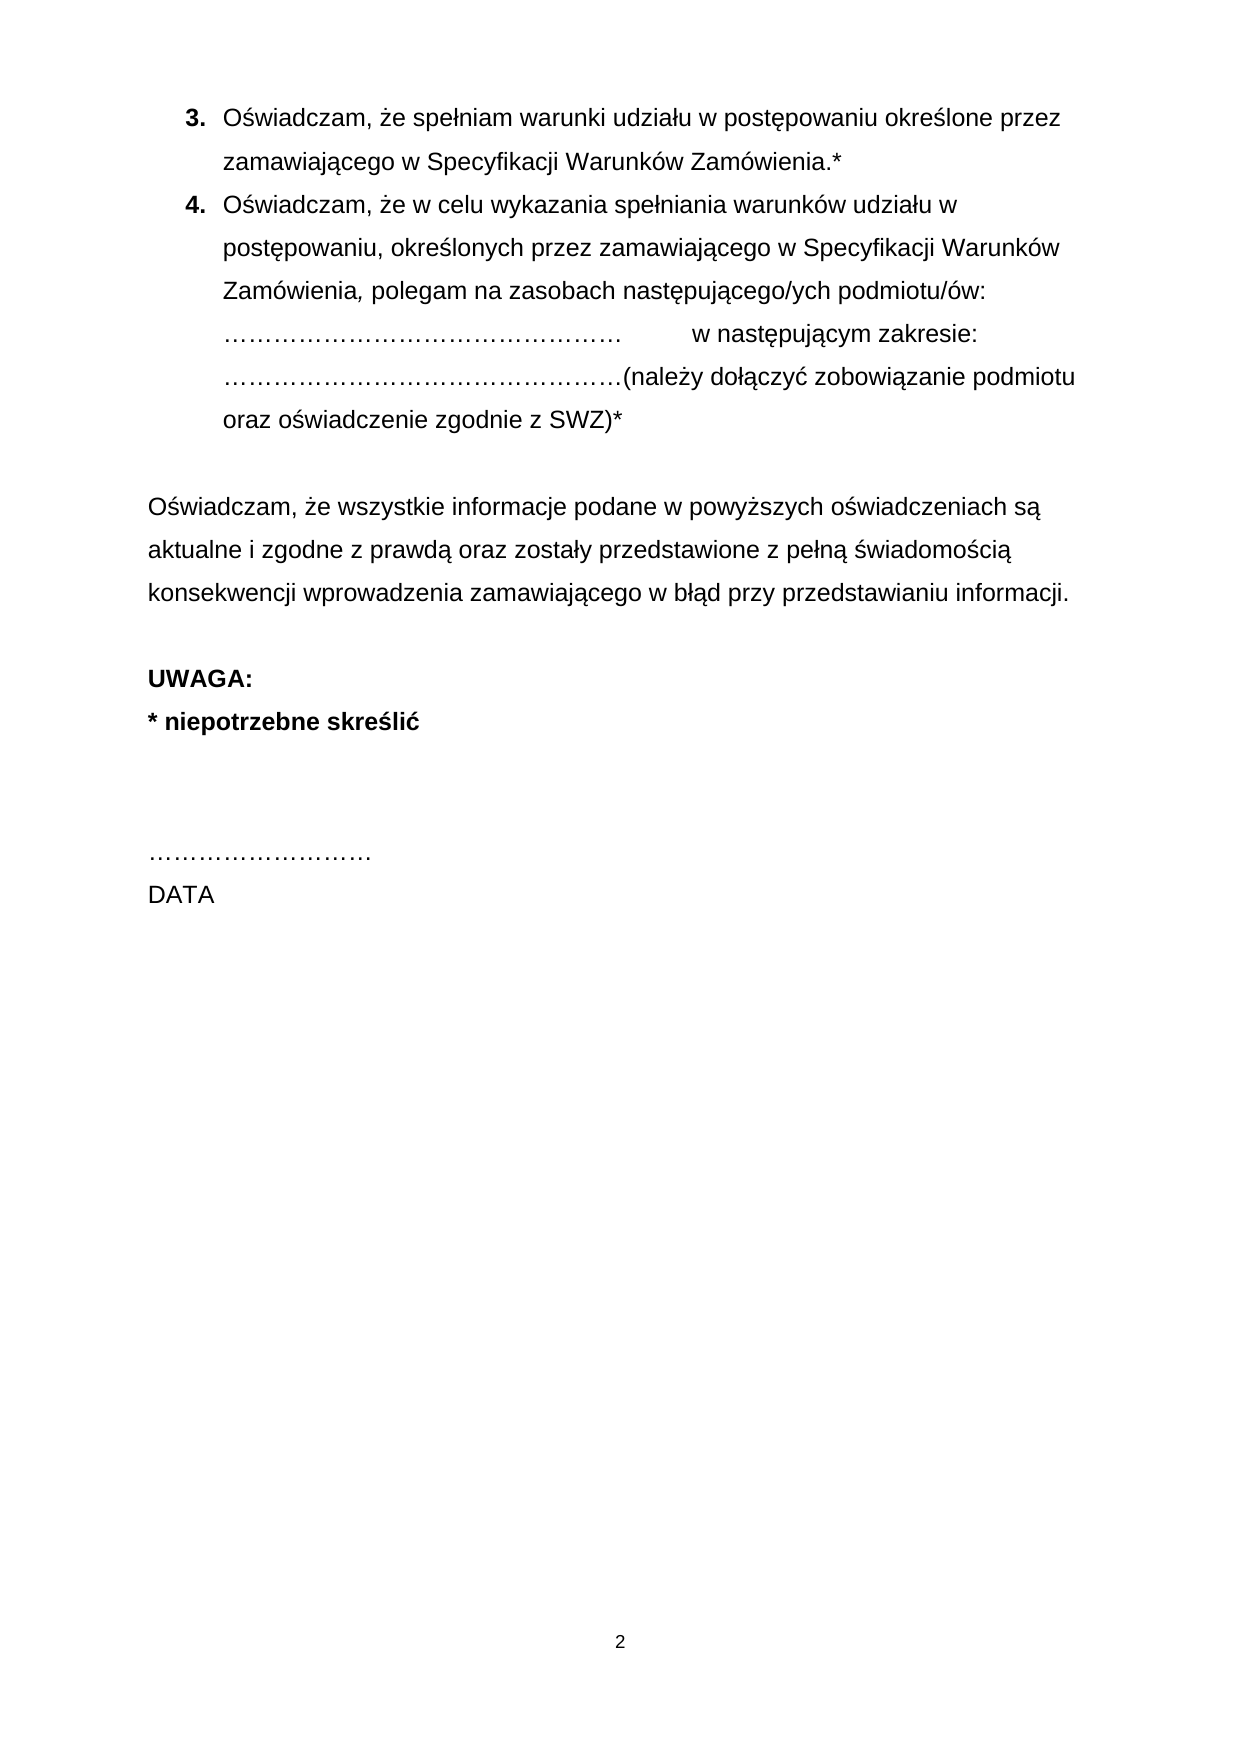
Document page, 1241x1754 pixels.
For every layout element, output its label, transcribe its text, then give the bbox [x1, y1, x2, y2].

text Oświadczam, że wszystkie informacje podane w powyższych oświadczeniach są aktualne i zgodne z prawdą oraz zostały przedstawione z pełną świadomością konsekwencji wprowadzenia zamawiającego w błąd przy przedstawianiu informacji. [148, 492, 1093, 607]
text UWAGA: [148, 664, 1093, 693]
text ……………………… [148, 837, 1093, 865]
list Oświadczam, że w celu wykazania spełniania warunków udziału w postępowaniu, określonych przez zamawiającego w Specyfikacji Warunków Zamówienia, polegam na zasobach następującego/ych podmiotu/ów: ………………………………………… w następującym zakresie: …………………………………………(należy dołączyć zobowiązanie podmiotu oraz oświadczenie zgodnie z SWZ)* [185, 190, 1093, 434]
text * niepotrzebne skreślić [148, 707, 1093, 736]
list Oświadczam, że spełniam warunki udziału w postępowaniu określone przez zamawiającego w Specyfikacji Warunków Zamówienia.* [185, 103, 1093, 175]
text DATA [148, 880, 1093, 908]
